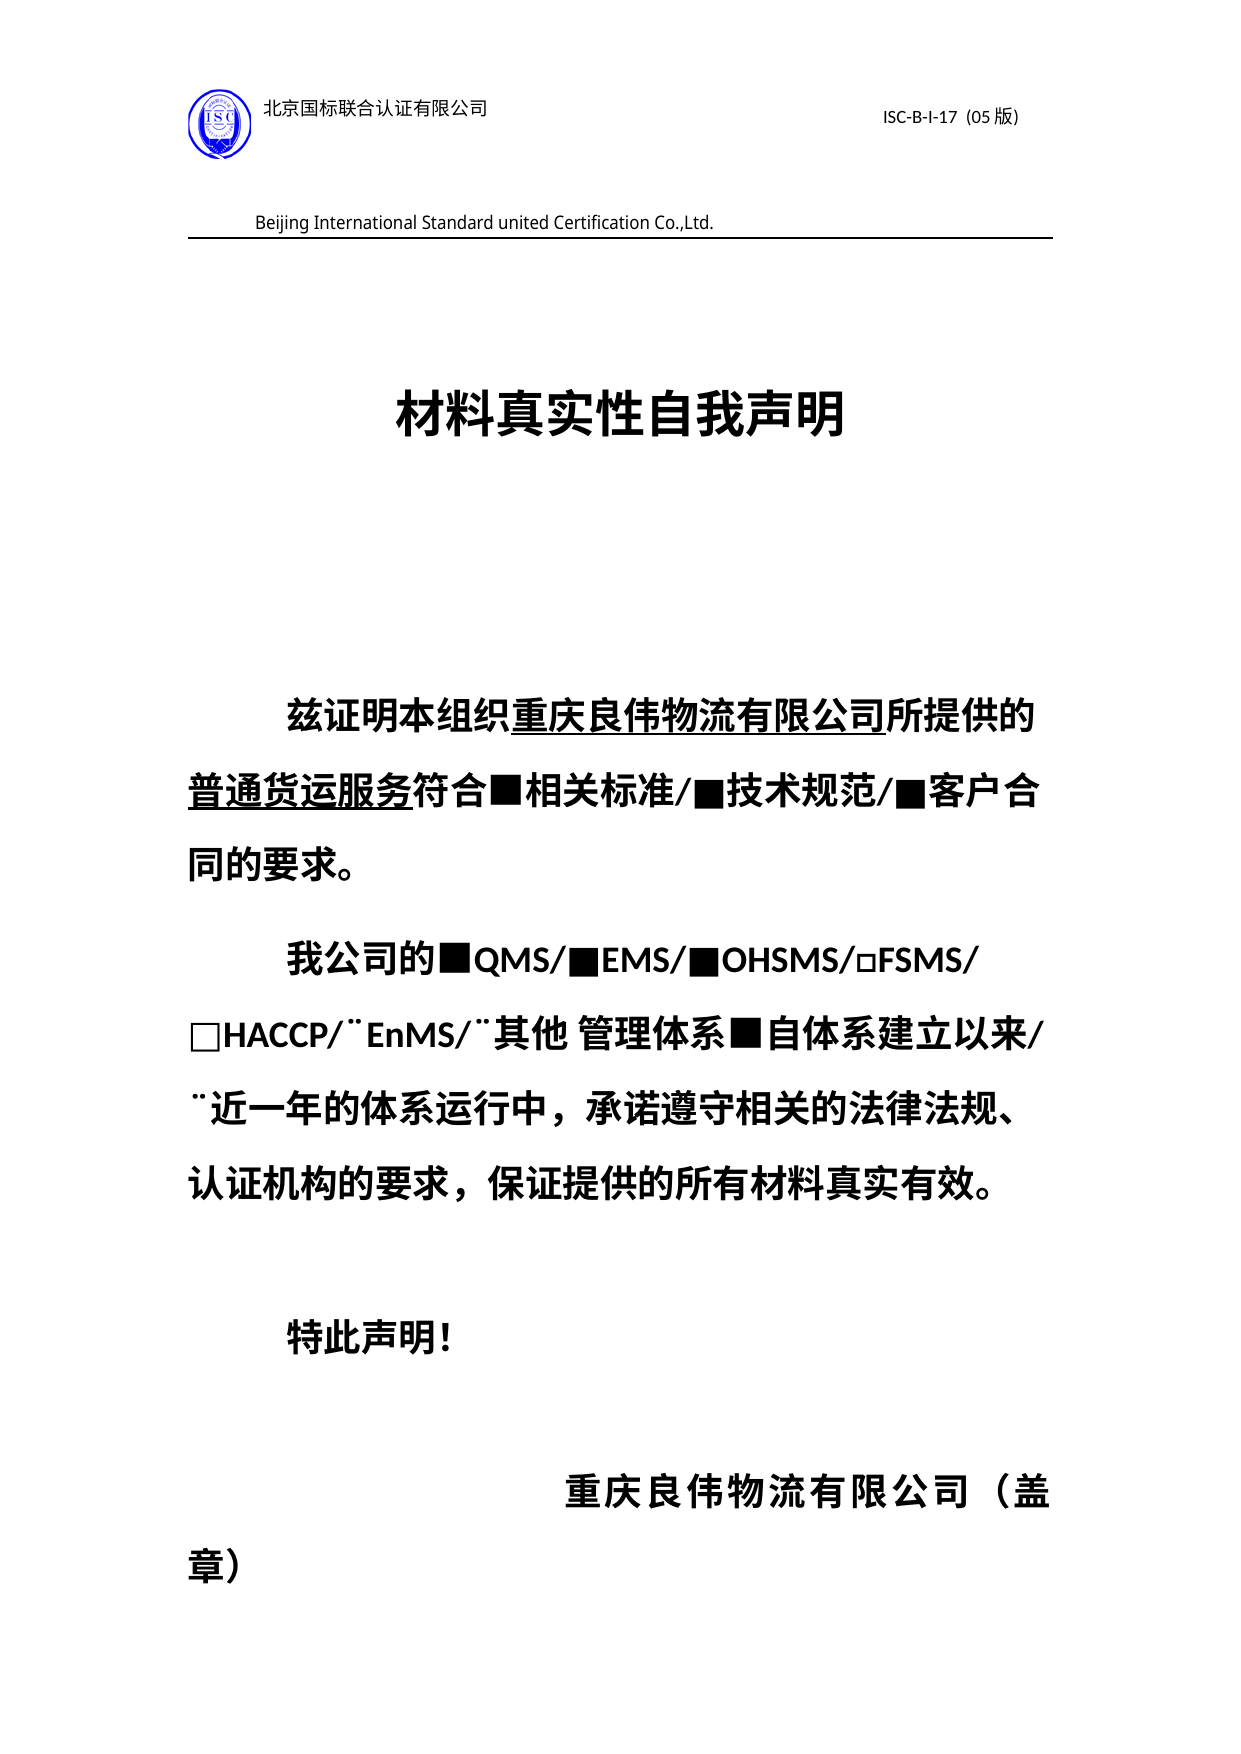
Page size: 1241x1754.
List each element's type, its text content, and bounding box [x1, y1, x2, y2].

picture [187, 89, 251, 158]
text 兹证明本组织重庆良伟物流有限公司所提供的普通货运服务符合■相关标准/■技术规范/■客户合同的要求。 [187, 681, 1053, 895]
text 特此声明！ [187, 1302, 1053, 1367]
text 我公司的■QMS/■EMS/■OHSMS/□FSMS/ □HACCP/¨EnMS/¨其他 管理体系■自体系建立以来/¨近一年的体系运行中，承诺遵守相关的法律法规、认证机构的要求，保证提供的所有材料真实有效。 [187, 924, 1053, 1213]
text 重庆良伟物流有限公司（盖章） [187, 1456, 1053, 1596]
text 材料真实性自我声明 [187, 362, 1053, 459]
